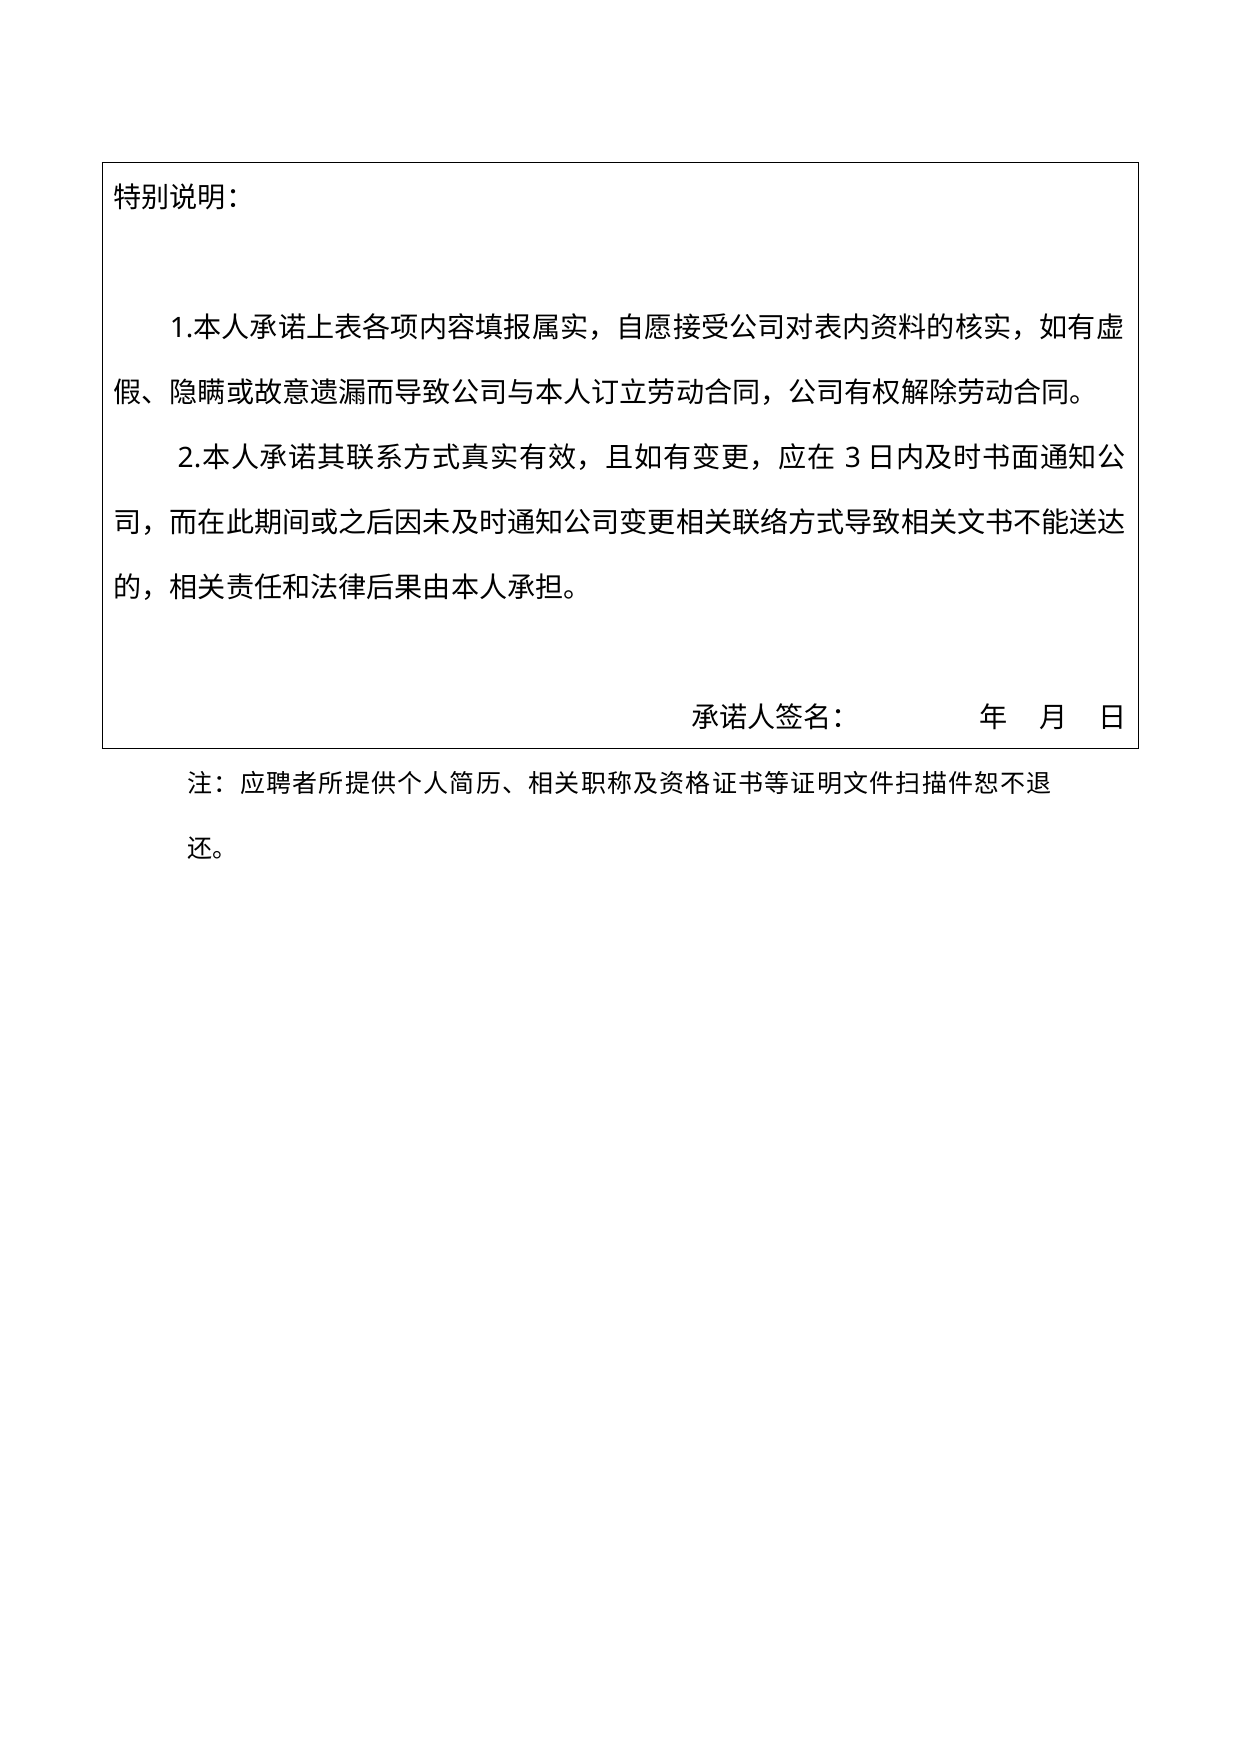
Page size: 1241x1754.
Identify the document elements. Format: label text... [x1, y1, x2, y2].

text 注：应聘者所提供个人简历、相关职称及资格证书等证明文件扫描件恕不退还。 [187, 749, 1053, 879]
table_cell 特别说明： 1.本人承诺上表各项内容填报属实，自愿接受公司对表内资料的核实，如有虚假、隐瞒或故意遗漏而导致公司与本人订立劳动合同，公司有权解除劳动合同。 2.本人承诺其联系方式真实有效，且如有变更，应在3日内及时书面通知公司，而在此期间或之后因未及时通知公司变更相关联络方式导致相关文书不能送达的，相关责任和法律后果由本人承担。 承诺人签名： 年 月 日 [103, 163, 1138, 748]
